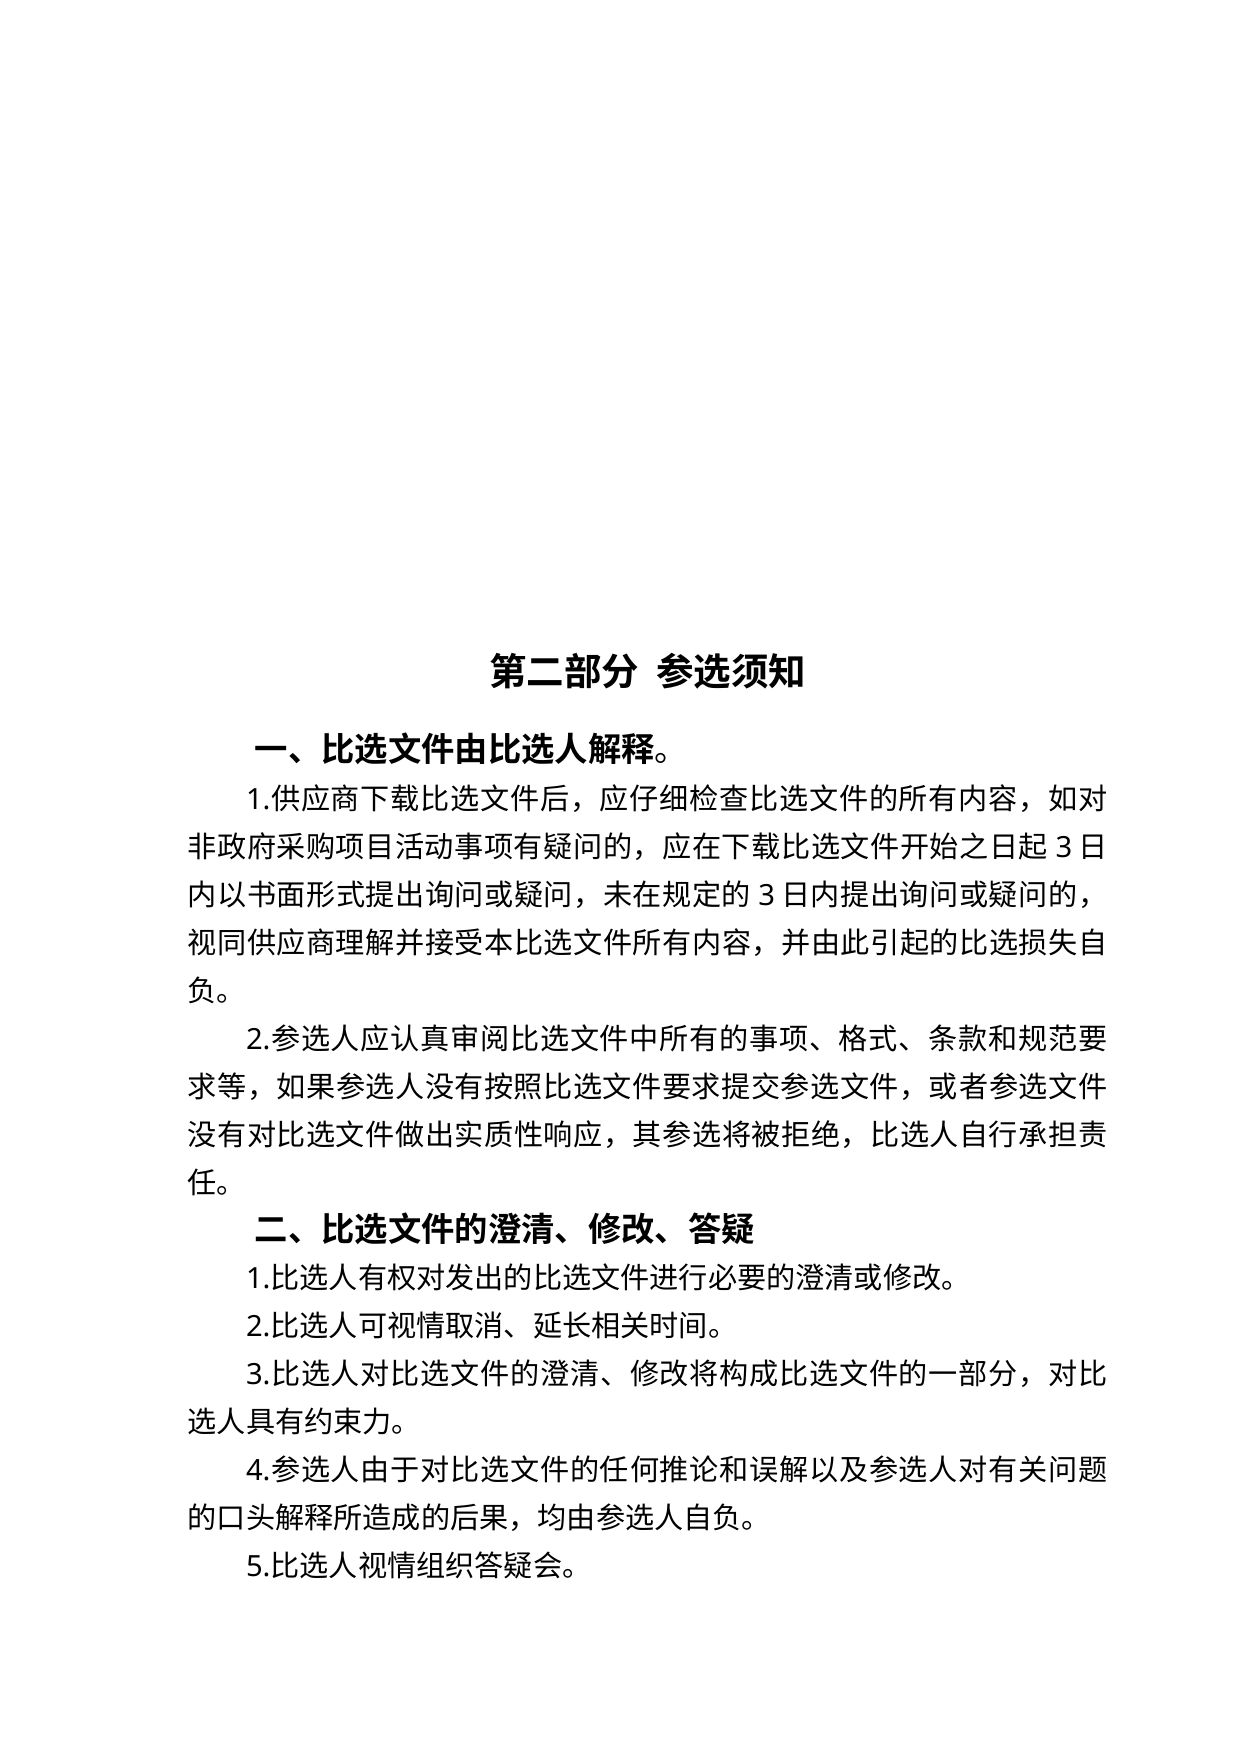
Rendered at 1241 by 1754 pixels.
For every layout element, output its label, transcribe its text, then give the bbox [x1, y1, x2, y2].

text 1.比选人有权对发出的比选文件进行必要的澄清或修改。 [187, 1251, 1107, 1298]
text 5.比选人视情组织答疑会。 [187, 1538, 1107, 1586]
text 一、比选文件由比选人解释。 [187, 723, 1107, 771]
text 3.比选人对比选文件的澄清、修改将构成比选文件的一部分，对比选人具有约束力。 [187, 1346, 1107, 1442]
text 2.参选人应认真审阅比选文件中所有的事项、格式、条款和规范要求等，如果参选人没有按照比选文件要求提交参选文件，或者参选文件没有对比选文件做出实质性响应，其参选将被拒绝，比选人自行承担责任。 [187, 1011, 1107, 1203]
text 2.比选人可视情取消、延长相关时间。 [187, 1298, 1107, 1346]
text 1.供应商下载比选文件后，应仔细检查比选文件的所有内容，如对非政府采购项目活动事项有疑问的，应在下载比选文件开始之日起3日内以书面形式提出询问或疑问，未在规定的3日内提出询问或疑问的，视同供应商理解并接受本比选文件所有内容，并由此引起的比选损失自负。 [187, 771, 1107, 1011]
text 4.参选人由于对比选文件的任何推论和误解以及参选人对有关问题的口头解释所造成的后果，均由参选人自负。 [187, 1442, 1107, 1538]
text 第二部分 参选须知 [187, 642, 1107, 696]
text 二、比选文件的澄清、修改、答疑 [187, 1203, 1107, 1251]
